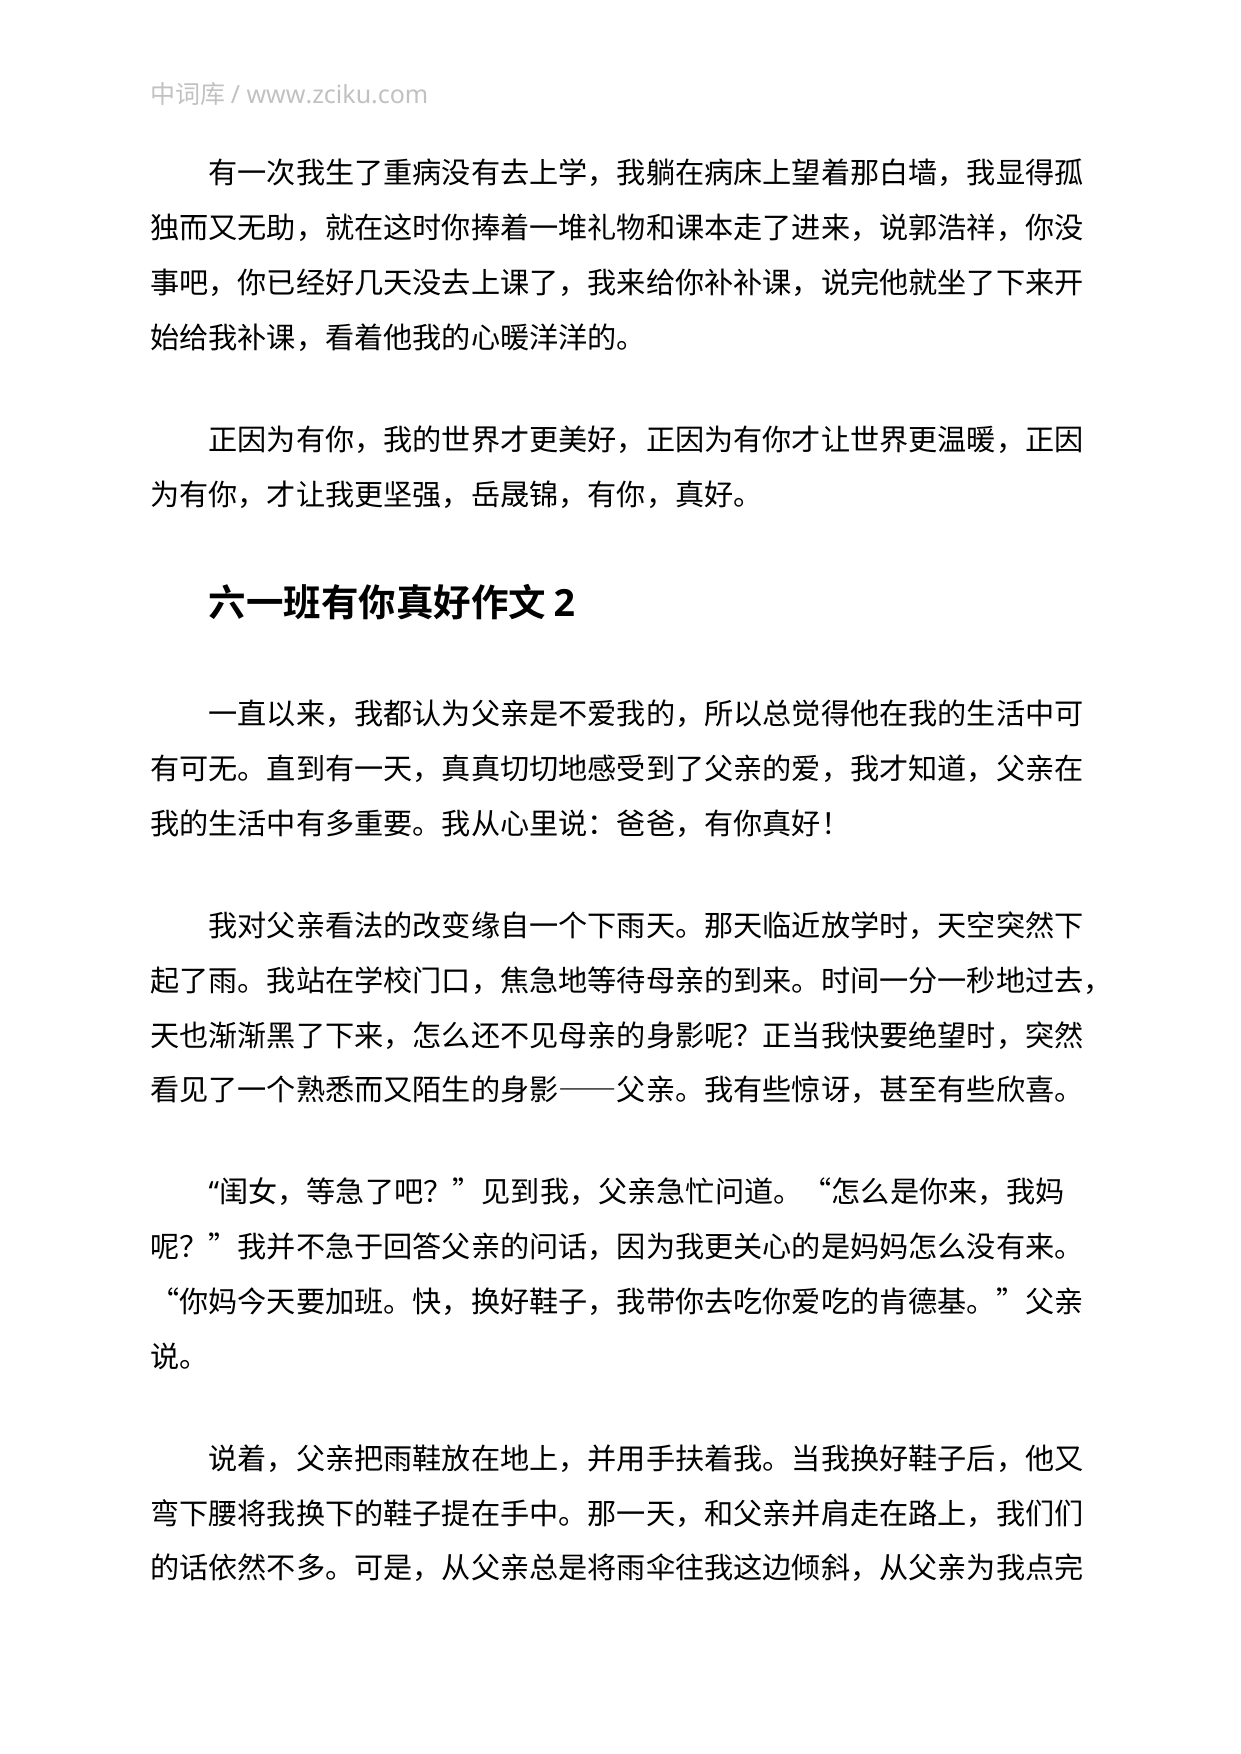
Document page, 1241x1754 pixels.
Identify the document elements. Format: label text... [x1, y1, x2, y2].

text 有一次我生了重病没有去上学，我躺在病床上望着那白墙，我显得孤独而又无助，就在这时你捧着一堆礼物和课本走了进来，说郭浩祥，你没事吧，你已经好几天没去上课了，我来给你补补课，说完他就坐了下来开始给我补课，看着他我的心暖洋洋的。 [150, 150, 1090, 357]
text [150, 1435, 1090, 1587]
text 正因为有你，我的世界才更美好，正因为有你才让世界更温暖，正因为有你，才让我更坚强，岳晟锦，有你，真好。 [150, 416, 1090, 514]
text 我对父亲看法的改变缘自一个下雨天。那天临近放学时，天空突然下起了雨。我站在学校门口，焦急地等待母亲的到来。时间一分一秒地过去，天也渐渐黑了下来，怎么还不见母亲的身影呢？正当我快要绝望时，突然看见了一个熟悉而又陌生的身影——父亲。我有些惊讶，甚至有些欣喜。 [150, 902, 1090, 1109]
text 一直以来，我都认为父亲是不爱我的，所以总觉得他在我的生活中可有可无。直到有一天，真真切切地感受到了父亲的爱，我才知道，父亲在我的生活中有多重要。我从心里说：爸爸，有你真好！ [150, 691, 1090, 843]
text “闺女，等急了吧？”见到我，父亲急忙问道。“怎么是你来，我妈呢？”我并不急于回答父亲的问话，因为我更关心的是妈妈怎么没有来。“你妈今天要加班。快，换好鞋子，我带你去吃你爱吃的肯德基。”父亲说。 [150, 1169, 1090, 1376]
text 六一班有你真好作文2 [150, 573, 1090, 628]
